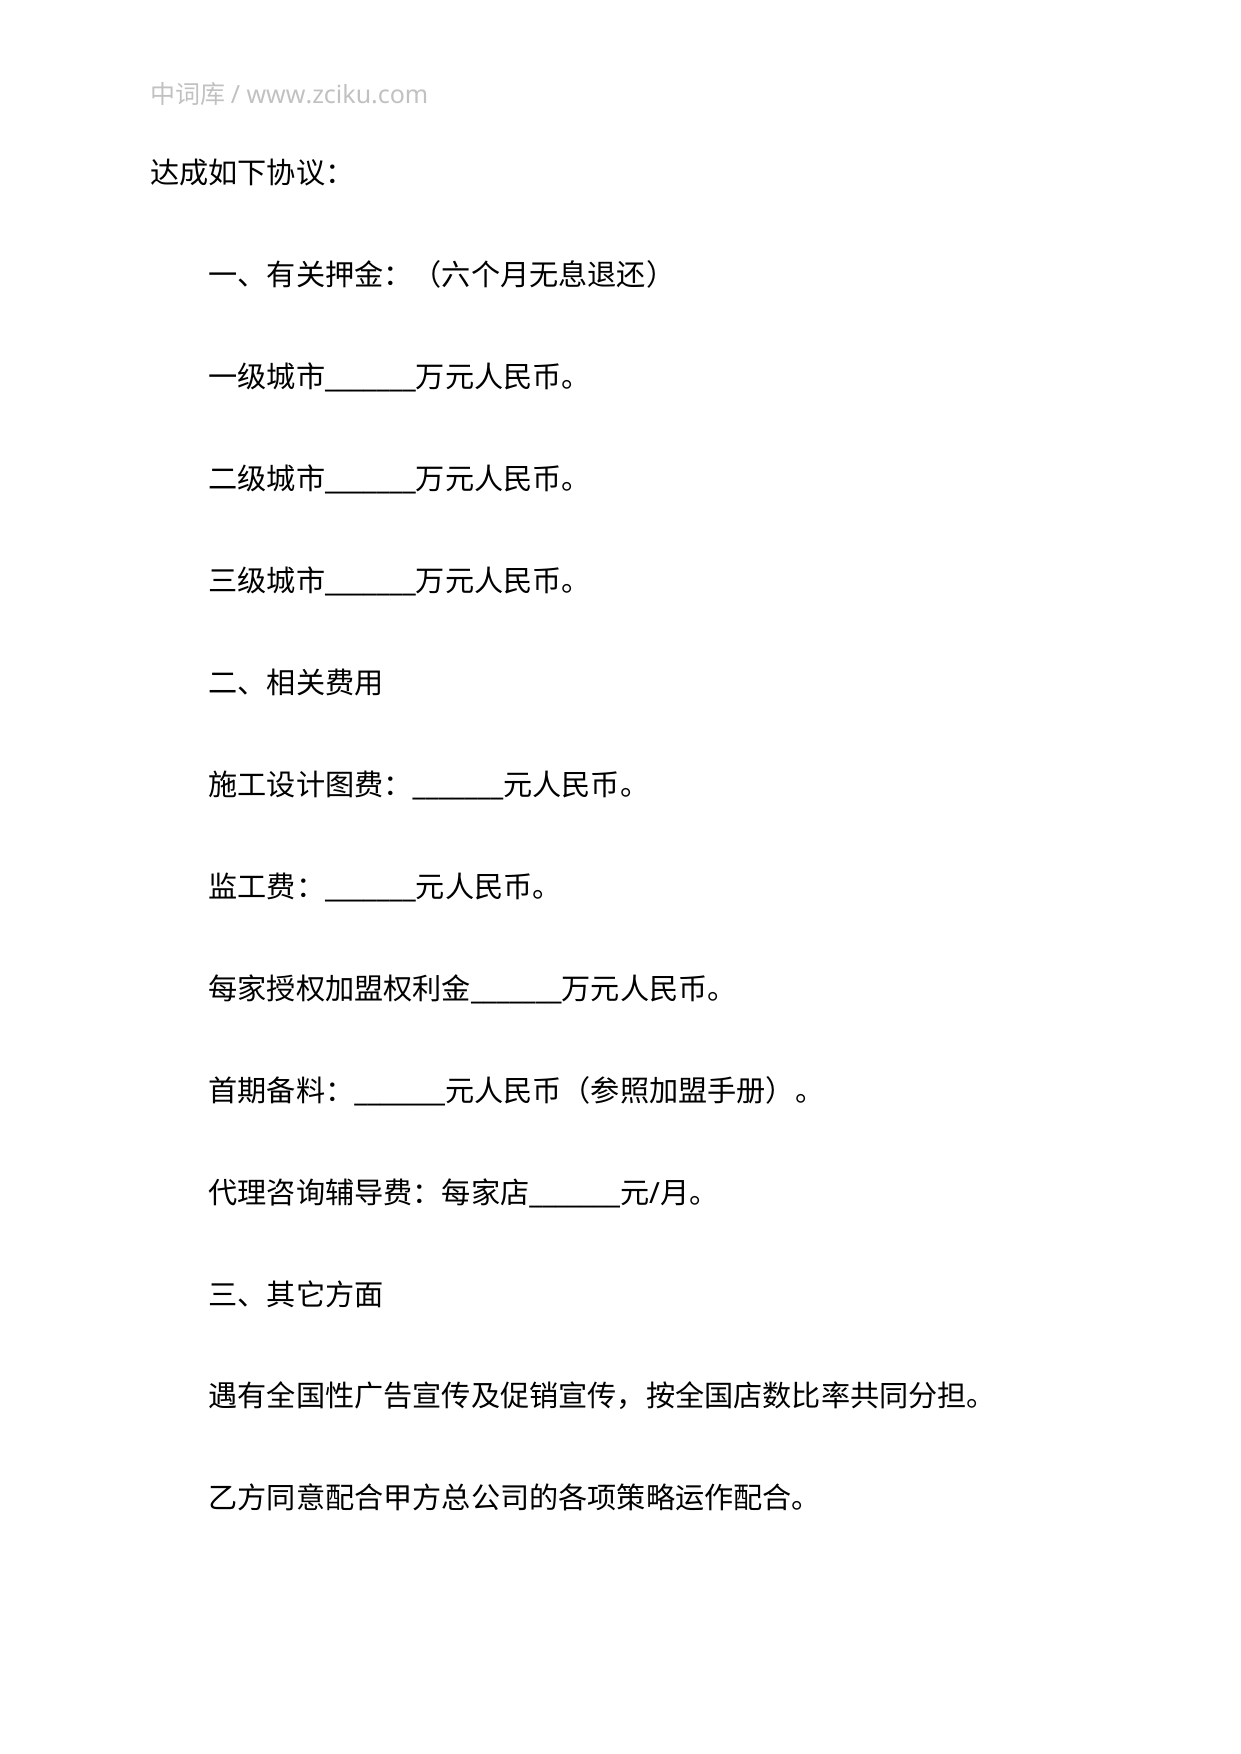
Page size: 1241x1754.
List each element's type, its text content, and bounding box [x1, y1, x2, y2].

text 三、其它方面 [150, 1271, 1090, 1313]
text 每家授权加盟权利金_______万元人民币。 [150, 965, 1090, 1008]
text 遇有全国性广告宣传及促销宣传，按全国店数比率共同分担。 [150, 1373, 1090, 1415]
text 二级城市_______万元人民币。 [150, 456, 1090, 498]
text 监工费：_______元人民币。 [150, 863, 1090, 906]
text 代理咨询辅导费：每家店_______元/月。 [150, 1169, 1090, 1212]
text 首期备料：_______元人民币（参照加盟手册）。 [150, 1067, 1090, 1109]
text 三级城市_______万元人民币。 [150, 557, 1090, 600]
text 施工设计图费：_______元人民币。 [150, 761, 1090, 804]
text 一、有关押金：（六个月无息退还） [150, 252, 1090, 294]
text 二、相关费用 [150, 659, 1090, 702]
text 乙方同意配合甲方总公司的各项策略运作配合。 [150, 1475, 1090, 1517]
text 一级城市_______万元人民币。 [150, 353, 1090, 396]
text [150, 150, 1090, 192]
